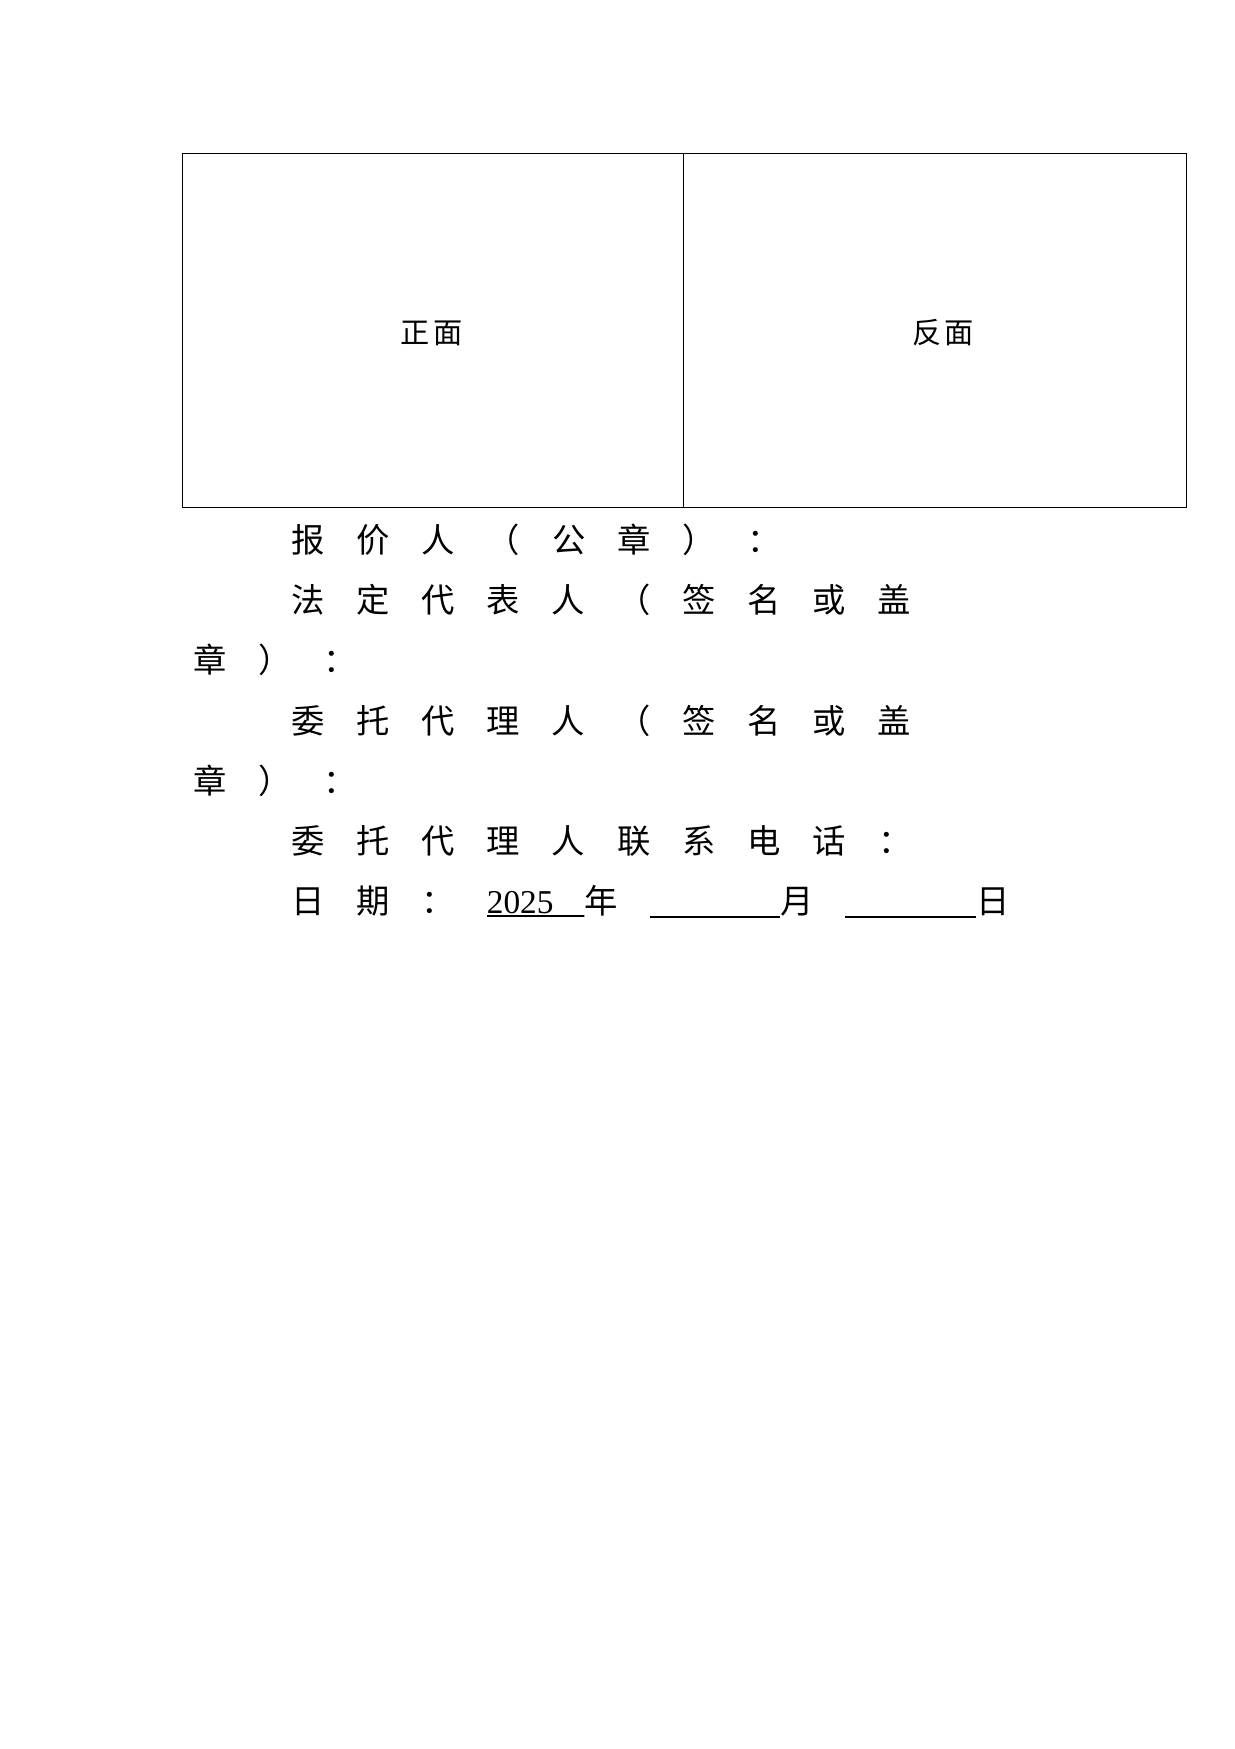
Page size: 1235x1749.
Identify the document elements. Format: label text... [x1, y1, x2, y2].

text 委托代理人联系电话： [193, 809, 1041, 869]
text 报价人（公章）： [193, 508, 1041, 568]
table_header 反面 [684, 154, 1186, 507]
text 法定代表人（签名或盖章）： [193, 568, 1041, 688]
text 日期：2025年 月 日 [193, 869, 1041, 929]
text 委托代理人（签名或盖章）： [193, 688, 1041, 809]
table_header 正面 [183, 154, 683, 507]
